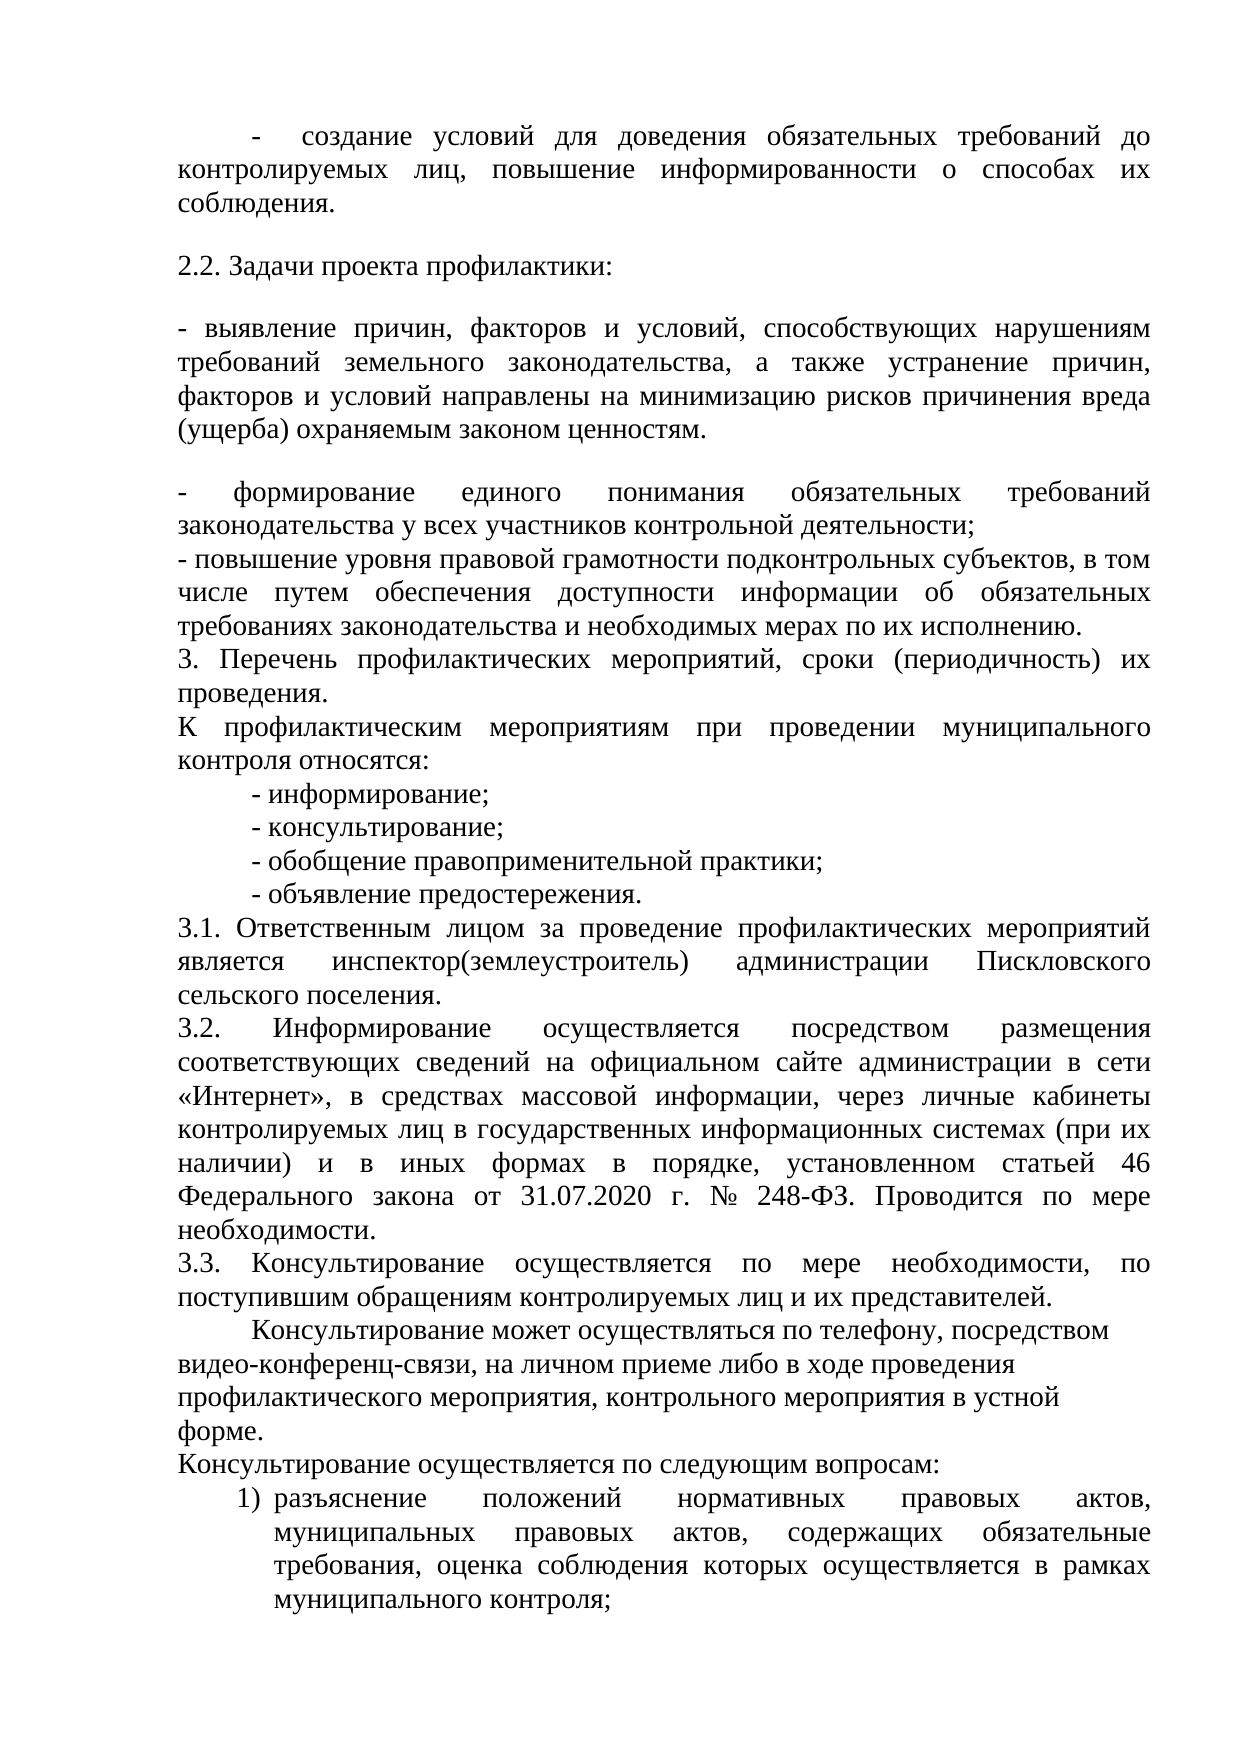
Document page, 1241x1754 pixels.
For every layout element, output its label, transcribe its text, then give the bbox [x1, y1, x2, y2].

text - объявление предостережения. [177, 876, 1152, 910]
text - повышение уровня правовой грамотности подконтрольных субъектов, в том числе путем обеспечения доступности информации об обязательных требованиях законодательства и необходимых мерах по их исполнению. [177, 541, 1152, 642]
text Консультирование может осуществляться по телефону, посредством видео-конференц-связи, на личном приеме либо в ходе проведения профилактического мероприятия, контрольного мероприятия в устной форме. [177, 1312, 1152, 1447]
text - обобщение правоприменительной практики; [177, 843, 1152, 876]
text - выявление причин, факторов и условий, способствующих нарушениям требований земельного законодательства, а также устранение причин, факторов и условий направлены на минимизацию рисков причинения вреда (ущерба) охраняемым законом ценностям. [177, 311, 1152, 445]
text 2.2. Задачи проекта профилактики: [177, 248, 1152, 281]
text - создание условий для доведения обязательных требований до контролируемых лиц, повышение информированности о способах их соблюдения. [177, 118, 1152, 219]
text К профилактическим мероприятиям при проведении муниципального контроля относятся: [177, 709, 1152, 776]
text - консультирование; [177, 809, 1152, 843]
text 3.3. Консультирование осуществляется по мере необходимости, по поступившим обращениям контролируемых лиц и их представителей. [177, 1245, 1152, 1312]
text 3. Перечень профилактических мероприятий, сроки (периодичность) их проведения. [177, 642, 1152, 709]
text - формирование единого понимания обязательных требований законодательства у всех участников контрольной деятельности; [177, 474, 1152, 541]
list разъяснение положений нормативных правовых актов, муниципальных правовых актов, содержащих обязательные требования, оценка соблюдения которых осуществляется в рамках муниципального контроля; [236, 1480, 1152, 1614]
text 3.2. Информирование осуществляется посредством размещения соответствующих сведений на официальном сайте администрации в сети «Интернет», в средствах массовой информации, через личные кабинеты контролируемых лиц в государственных информационных системах (при их наличии) и в иных формах в порядке, установленном статьей 46 Федерального закона от 31.07.2020 г. № 248-ФЗ. Проводится по мере необходимости. [177, 1011, 1152, 1245]
text Консультирование осуществляется по следующим вопросам: [177, 1447, 1152, 1480]
text - информирование; [177, 776, 1152, 809]
text 3.1. Ответственным лицом за проведение профилактических мероприятий является инспектор(землеустроитель) администрации Пискловского сельского поселения. [177, 910, 1152, 1011]
